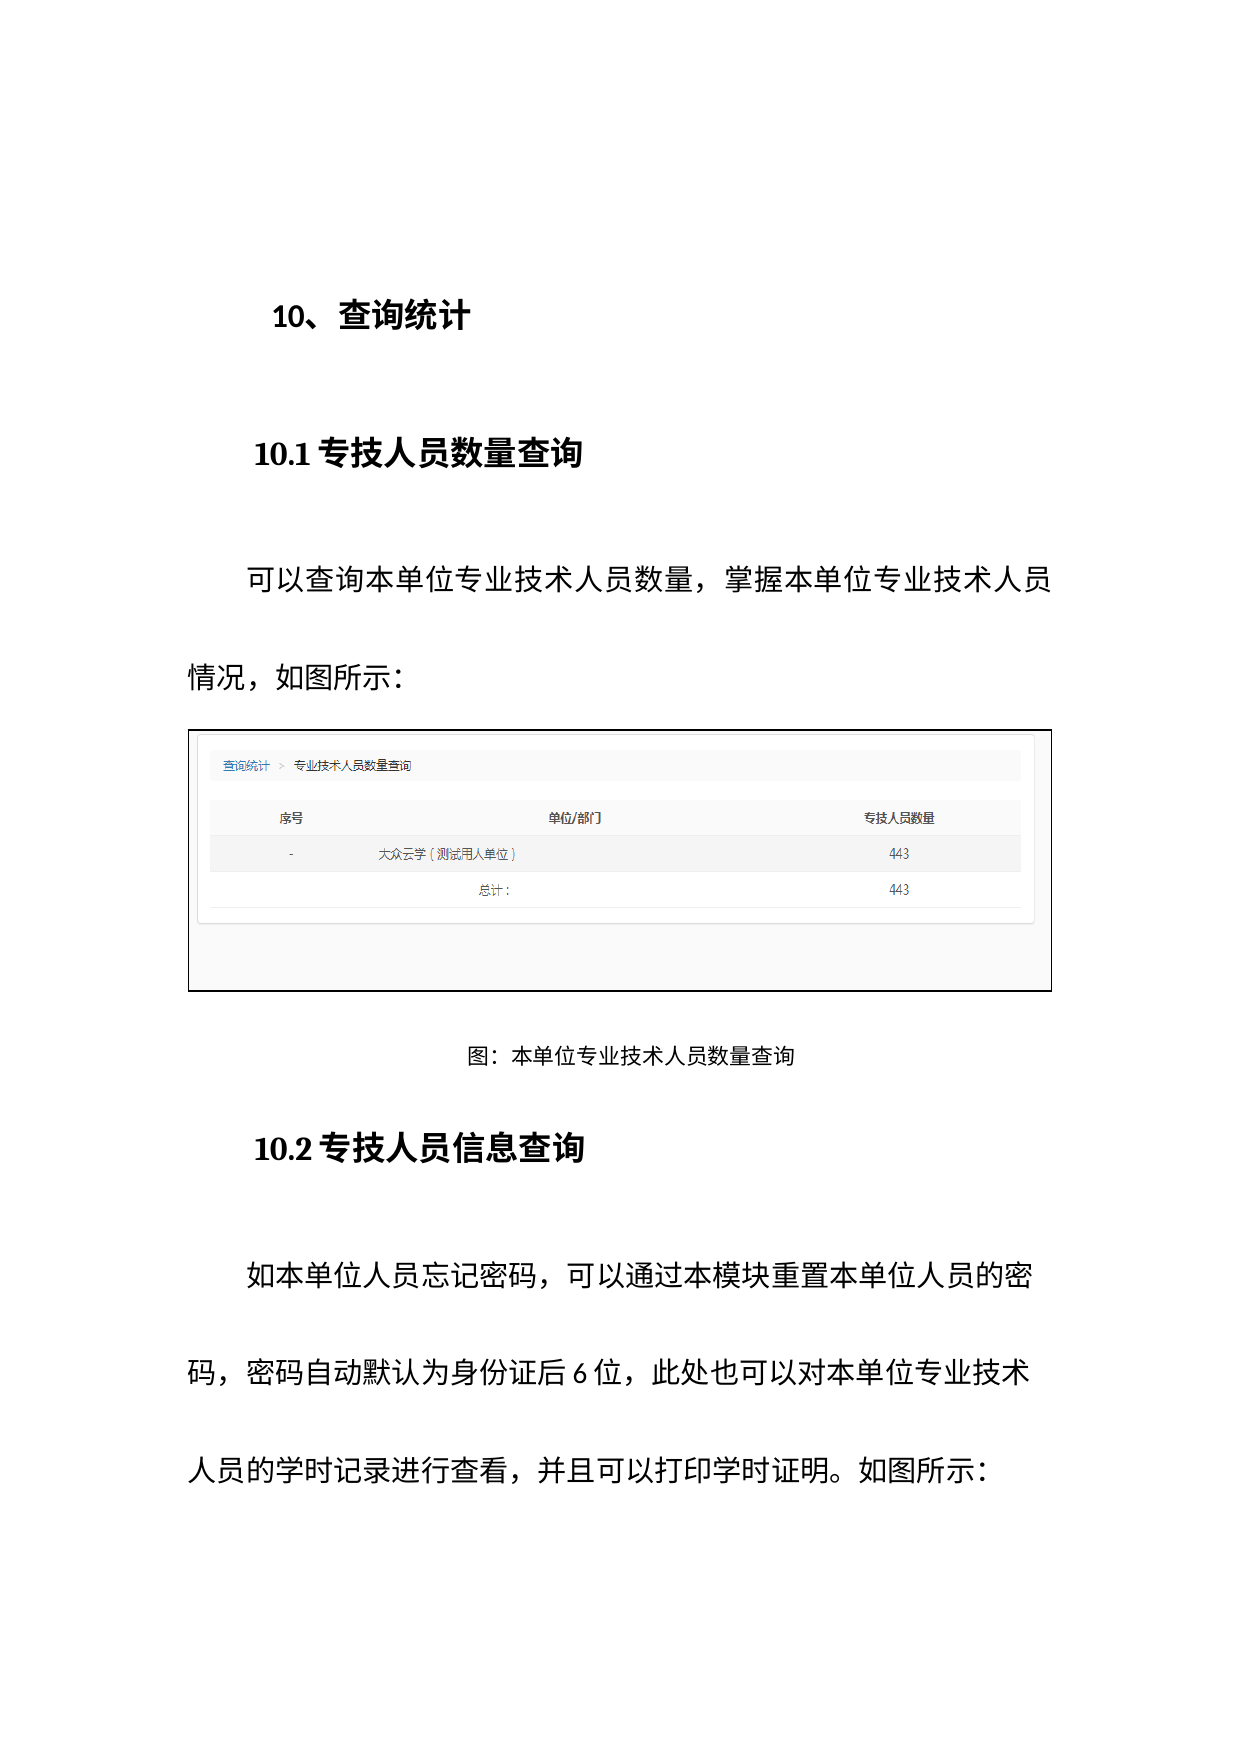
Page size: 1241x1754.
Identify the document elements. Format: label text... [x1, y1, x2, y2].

subtitle 10.2专技人员信息查询 [187, 1114, 1053, 1179]
picture [189, 731, 1050, 990]
text 图：本单位专业技术人员数量查询 [187, 1039, 1053, 1071]
subtitle 10、查询统计 [187, 280, 1053, 345]
text 可以查询本单位专业技术人员数量，掌握本单位专业技术人员情况，如图所示： [187, 545, 1053, 708]
subtitle 10.1专技人员数量查询 [187, 418, 1053, 483]
text 如本单位人员忘记密码，可以通过本模块重置本单位人员的密码，密码自动默认为身份证后6位，此处也可以对本单位专业技术人员的学时记录进行查看，并且可以打印学时证明。如图所示： [187, 1241, 1053, 1501]
